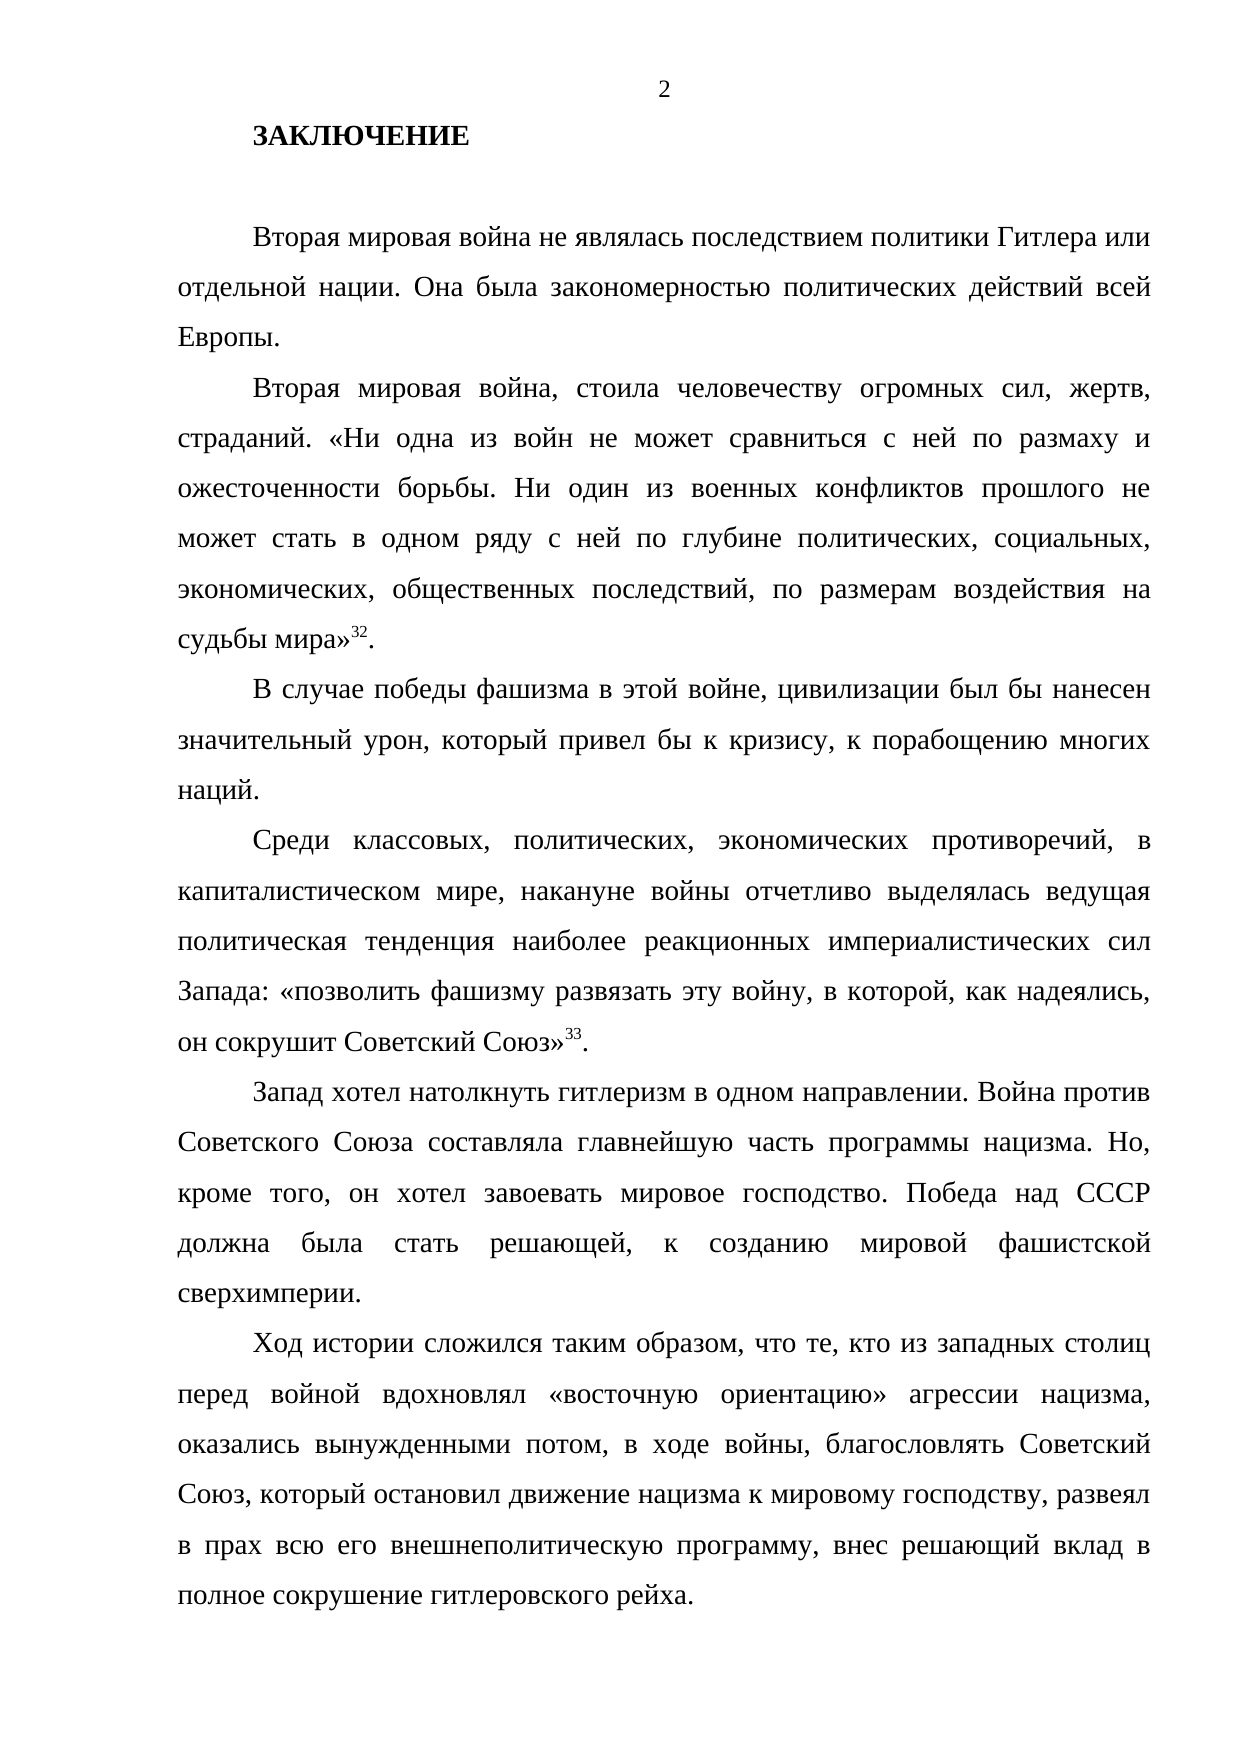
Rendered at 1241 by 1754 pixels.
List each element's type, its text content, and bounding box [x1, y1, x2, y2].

text Вторая мировая война не являлась последствием политики Гитлера или отдельной нации. Она была закономерностью политических действий всей Европы. [177, 219, 1152, 353]
text ЗАКЛЮЧЕНИЕ [177, 118, 1152, 152]
text Запад хотел натолкнуть гитлеризм в одном направлении. Война против Советского Союза составляла главнейшую часть программы нацизма. Но, кроме того, он хотел завоевать мировое господство. Победа над СССР должна была стать решающей, к созданию мировой фашистской сверхимперии. [177, 1074, 1152, 1309]
text Ход истории сложился таким образом, что те, кто из западных столиц перед войной вдохновлял «восточную ориентацию» агрессии нацизма, оказались вынужденными потом, в ходе войны, благословлять Советский Союз, который остановил движение нацизма к мировому господству, развеял в прах всю его внешнеполитическую программу, внес решающий вклад в полное сокрушение гитлеровского рейха. [177, 1326, 1152, 1611]
text Среди классовых, политических, экономических противоречий, в капиталистическом мире, накануне войны отчетливо выделялась ведущая политическая тенденция наиболее реакционных империалистических сил Запада: «позволить фашизму развязать эту войну, в которой, как надеялись, он сокрушит Советский Союз»33. [177, 822, 1152, 1057]
text В случае победы фашизма в этой войне, цивилизации был бы нанесен значительный урон, который привел бы к кризису, к порабощению многих наций. [177, 672, 1152, 806]
text Вторая мировая война, стоила человечеству огромных сил, жертв, страданий. «Ни одна из войн не может сравниться с ней по размаху и ожесточенности борьбы. Ни один из военных конфликтов прошлого не может стать в одном ряду с ней по глубине политических, социальных, экономических, общественных последствий, по размерам воздействия на судьбы мира»32. [177, 370, 1152, 655]
